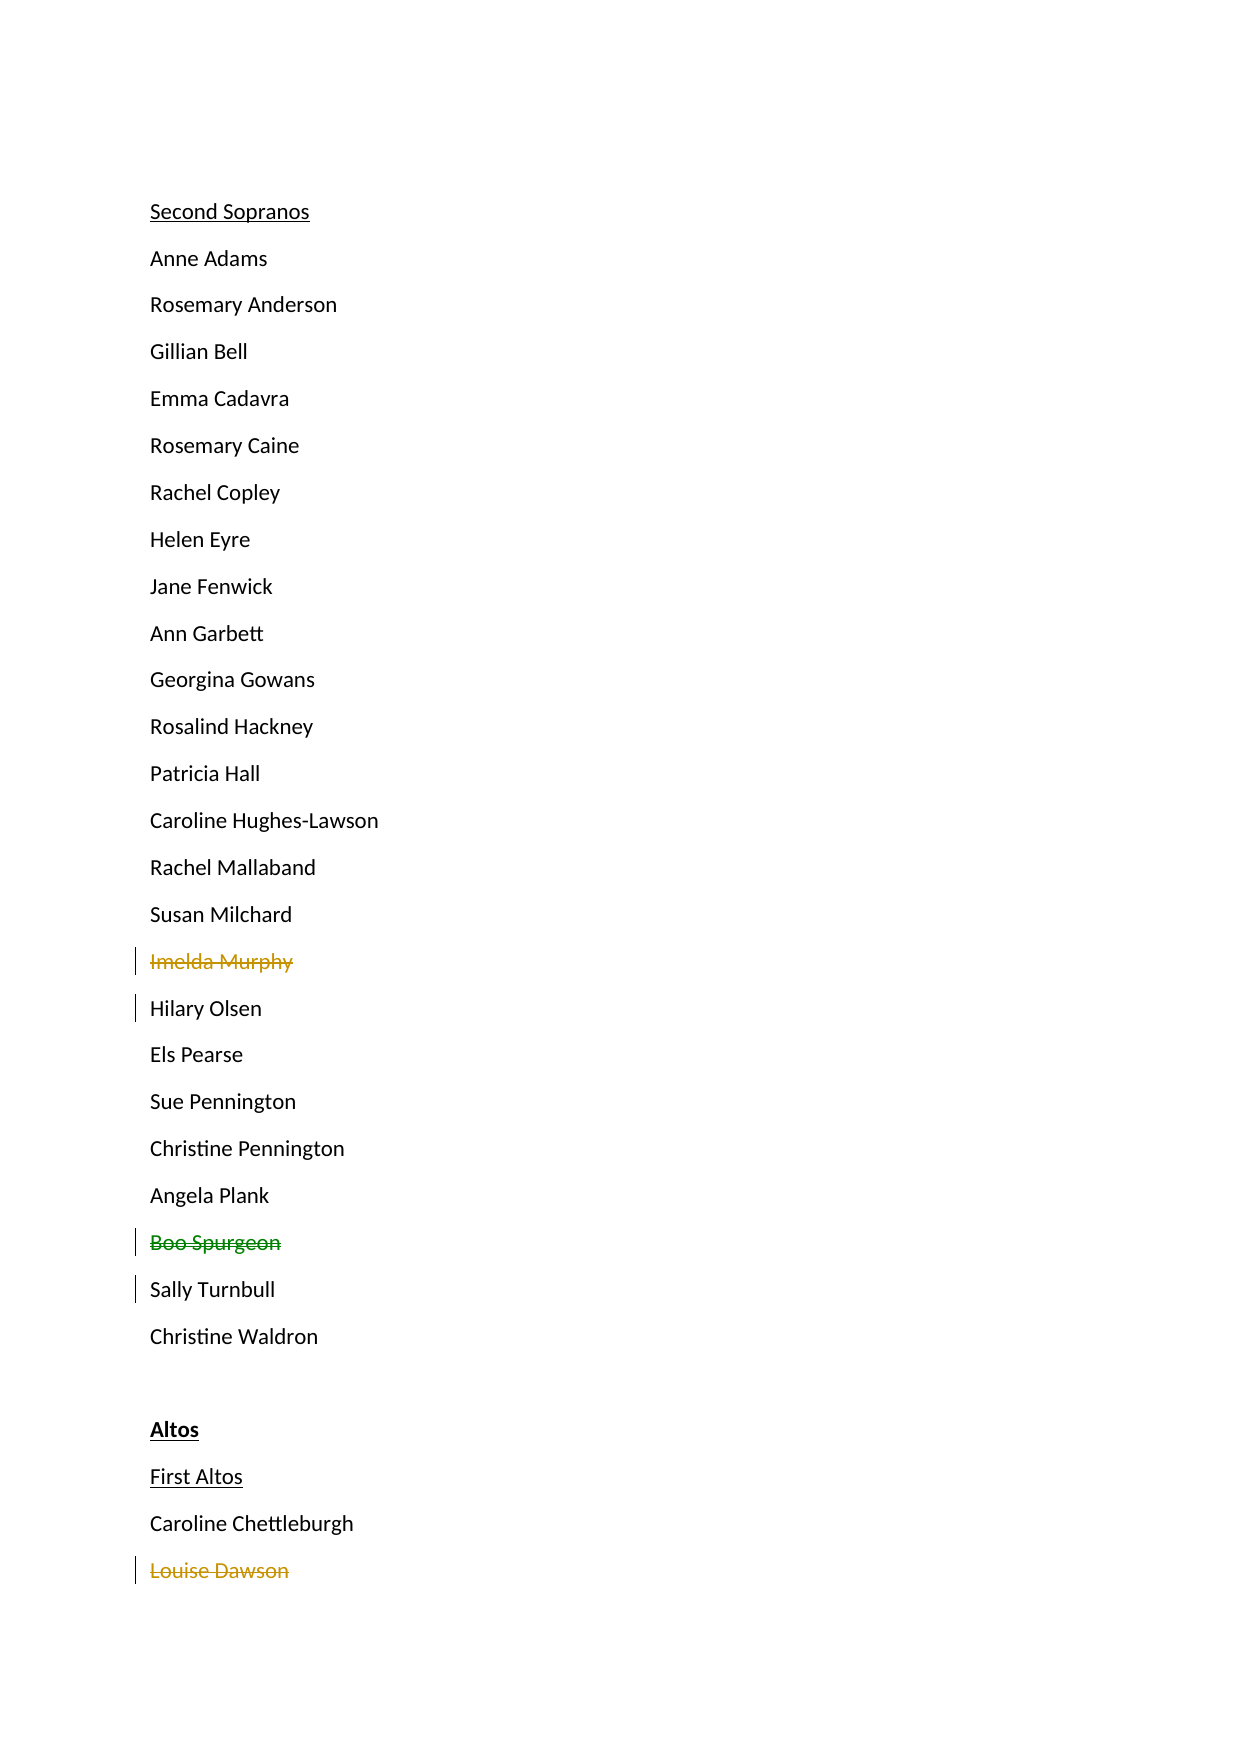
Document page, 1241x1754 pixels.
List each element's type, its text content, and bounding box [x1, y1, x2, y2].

text Caroline Hughes-Lawson [150, 806, 1090, 834]
text Altos [150, 1416, 1090, 1444]
text Georgina Gowans [150, 666, 1090, 694]
text Christine Waldron [150, 1322, 1090, 1350]
text Rachel Mallaband [150, 853, 1090, 881]
text Susan Milchard [150, 900, 1090, 928]
text Helen Eyre [150, 525, 1090, 553]
text First Altos [150, 1462, 1090, 1491]
text Rosemary Anderson [150, 291, 1090, 319]
text Sue Pennington [150, 1087, 1090, 1116]
text Angela Plank [150, 1181, 1090, 1209]
text Jane Fenwick [150, 572, 1090, 600]
text Hilary Olsen [150, 994, 1090, 1022]
text Rachel Copley [150, 478, 1090, 506]
text Els Pearse [150, 1041, 1090, 1069]
text Rosalind Hackney [150, 712, 1090, 741]
text Ann Garbett [150, 619, 1090, 647]
text Sally Turnbull [150, 1275, 1090, 1303]
text Gillian Bell [150, 337, 1090, 366]
text Patricia Hall [150, 759, 1090, 787]
text Emma Cadavra [150, 384, 1090, 412]
text Anne Adams [150, 244, 1090, 272]
text Christine Pennington [150, 1134, 1090, 1162]
text Caroline Chettleburgh [150, 1509, 1090, 1537]
text Rosemary Caine [150, 431, 1090, 459]
text Second Sopranos [150, 197, 1090, 225]
